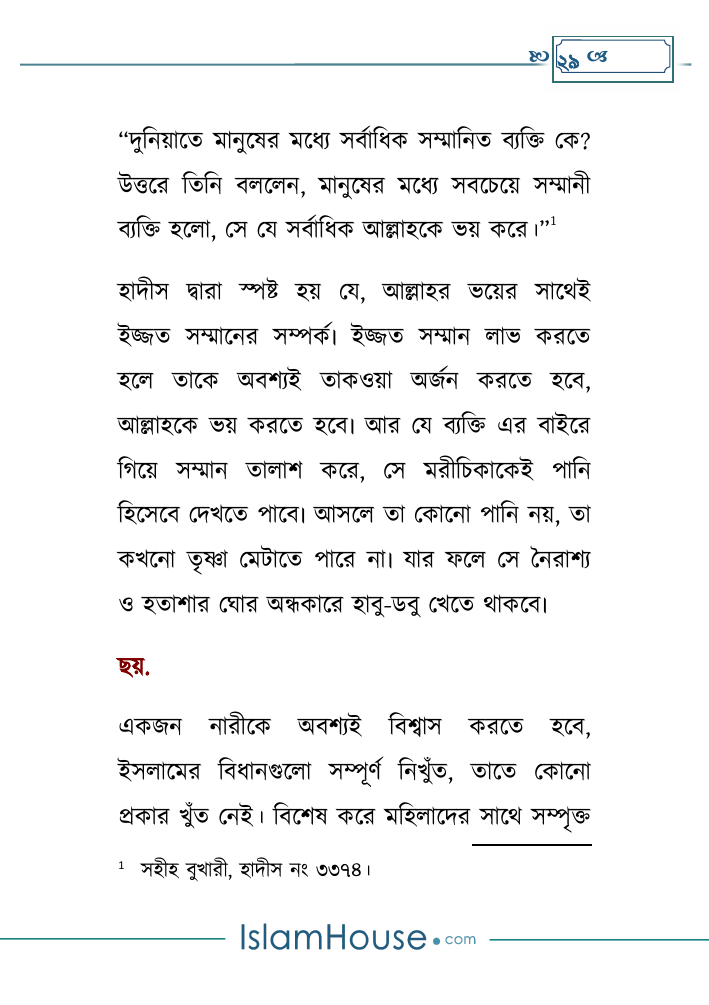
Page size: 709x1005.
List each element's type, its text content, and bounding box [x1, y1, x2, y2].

picture [0, 918, 226, 955]
text ছয়. [118, 643, 591, 684]
text “দুনিয়াতে মানুষের মধ্যে সর্বাধিক সম্মানিত ব্যক্তি কে? উত্তরে তিনি বললেন, মানুষের মধ্যে সবচেয়ে সম্মানী ব্যক্তি হলো, সে যে সর্বাধিক আল্লাহকে ভয় করে।” [118, 118, 591, 249]
text হাদীস দ্বারা স্পষ্ট হয় যে, আল্লাহর ভয়ের সাথেই ইজ্জত সম্মানের সম্পর্ক। ইজ্জত সম্মান লাভ করতে হলে তাকে অবশ্যই তাকওয়া অর্জন করতে হবে, আল্লাহকে ভয় করতে হবে। আর যে ব্যক্তি এর বাইরে গিয়ে সম্মান তালাশ করে, সে মরীচিকাকেই পানি হিসেবে দেখতে পাবে। আসলে তা কোনো পানি নয়, তা কখনো তৃষ্ণা মেটাতে পারে না। যার ফলে সে নৈরাশ্য ও হতাশার ঘোর অন্ধকারে হাবু-ডবু খেতে থাকবে। [118, 269, 591, 623]
picture [233, 919, 709, 956]
